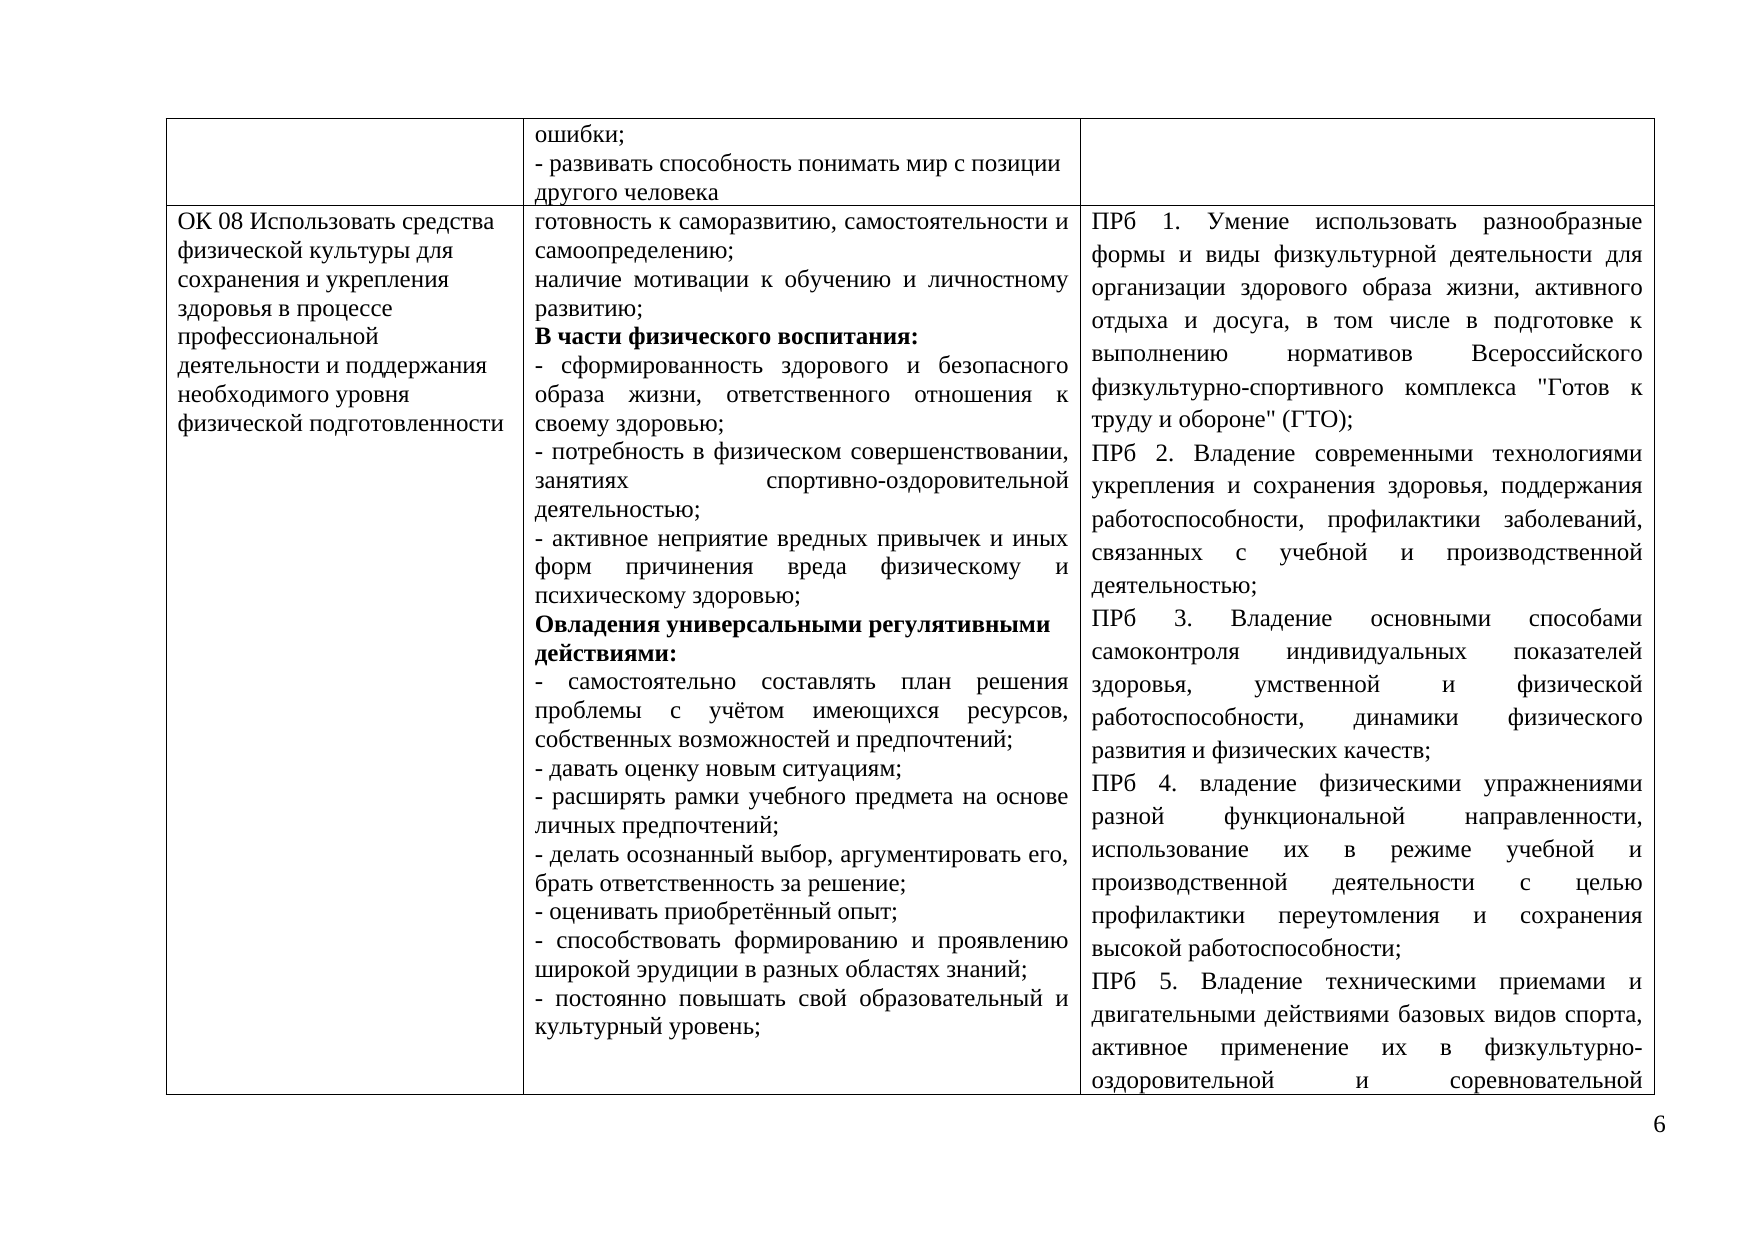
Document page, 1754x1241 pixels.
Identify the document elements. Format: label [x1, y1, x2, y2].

table_cell [524, 206, 1080, 1094]
table_cell [167, 206, 523, 1094]
table_cell [1081, 206, 1654, 1094]
table_cell [1081, 119, 1654, 205]
table_cell [524, 119, 1080, 205]
table_cell [167, 119, 523, 205]
